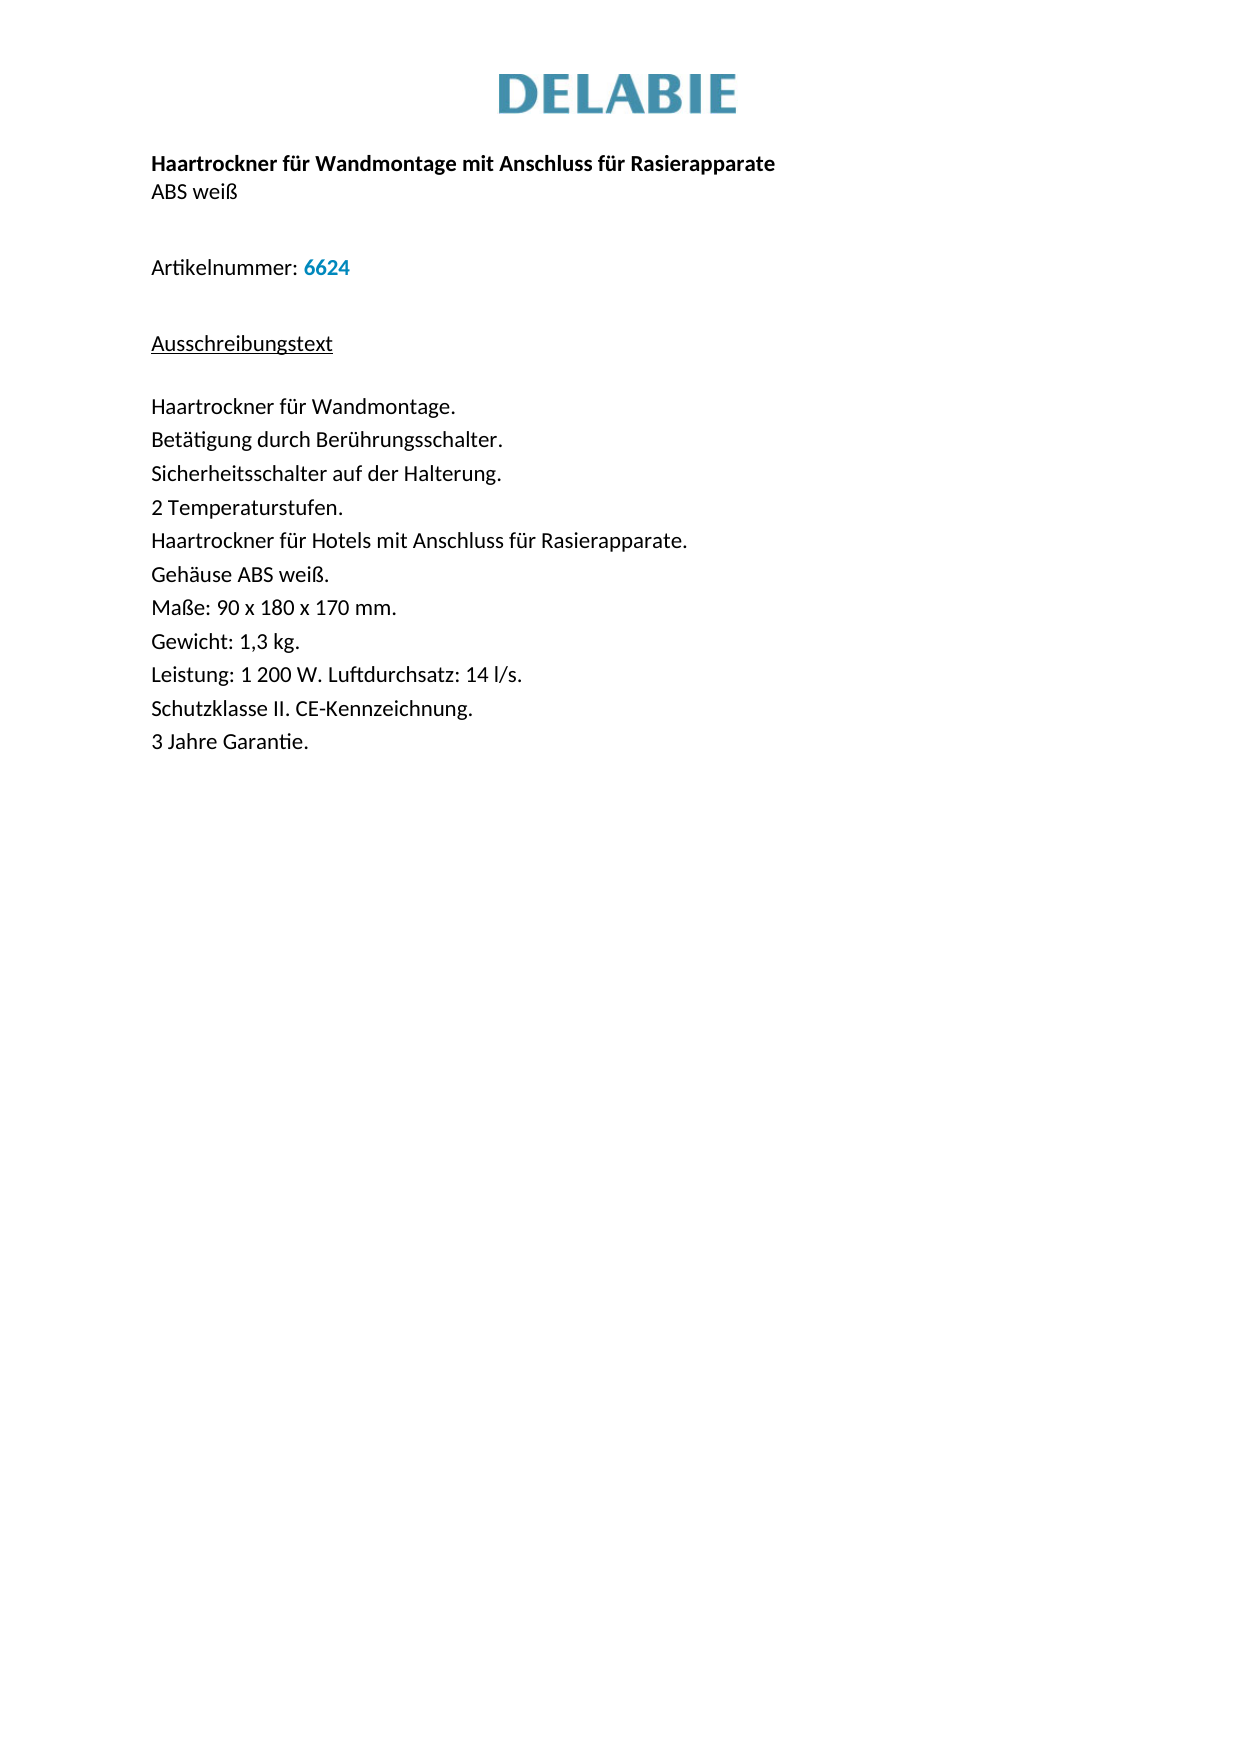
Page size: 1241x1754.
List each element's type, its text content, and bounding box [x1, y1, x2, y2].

text 2 Temperaturstufen. [151, 493, 1084, 521]
text Sicherheitsschalter auf der Halterung. [151, 459, 1084, 487]
text Leistung: 1 200 W. Luftdurchsatz: 14 l/s. [151, 660, 1084, 688]
text Ausschreibungstext [151, 329, 1084, 357]
text Maße: 90 x 180 x 170 mm. [151, 593, 1084, 621]
text Gehäuse ABS weiß. [151, 560, 1084, 588]
text Haartrockner für Hotels mit Anschluss für Rasierapparate. [151, 526, 1084, 554]
text Gewicht: 1,3 kg. [151, 627, 1084, 655]
text Artikelnummer: 6624 [151, 253, 1084, 281]
text Schutzklasse II. CE-Kennzeichnung. [151, 694, 1084, 722]
text Betätigung durch Berührungsschalter. [151, 426, 1084, 453]
text 3 Jahre Garantie. [151, 727, 1084, 755]
text Haartrockner für Wandmontage mit Anschluss für Rasierapparate [151, 149, 1084, 177]
picture [497, 74, 738, 114]
text ABS weiß [151, 177, 1084, 205]
text Haartrockner für Wandmontage. [151, 392, 1084, 420]
